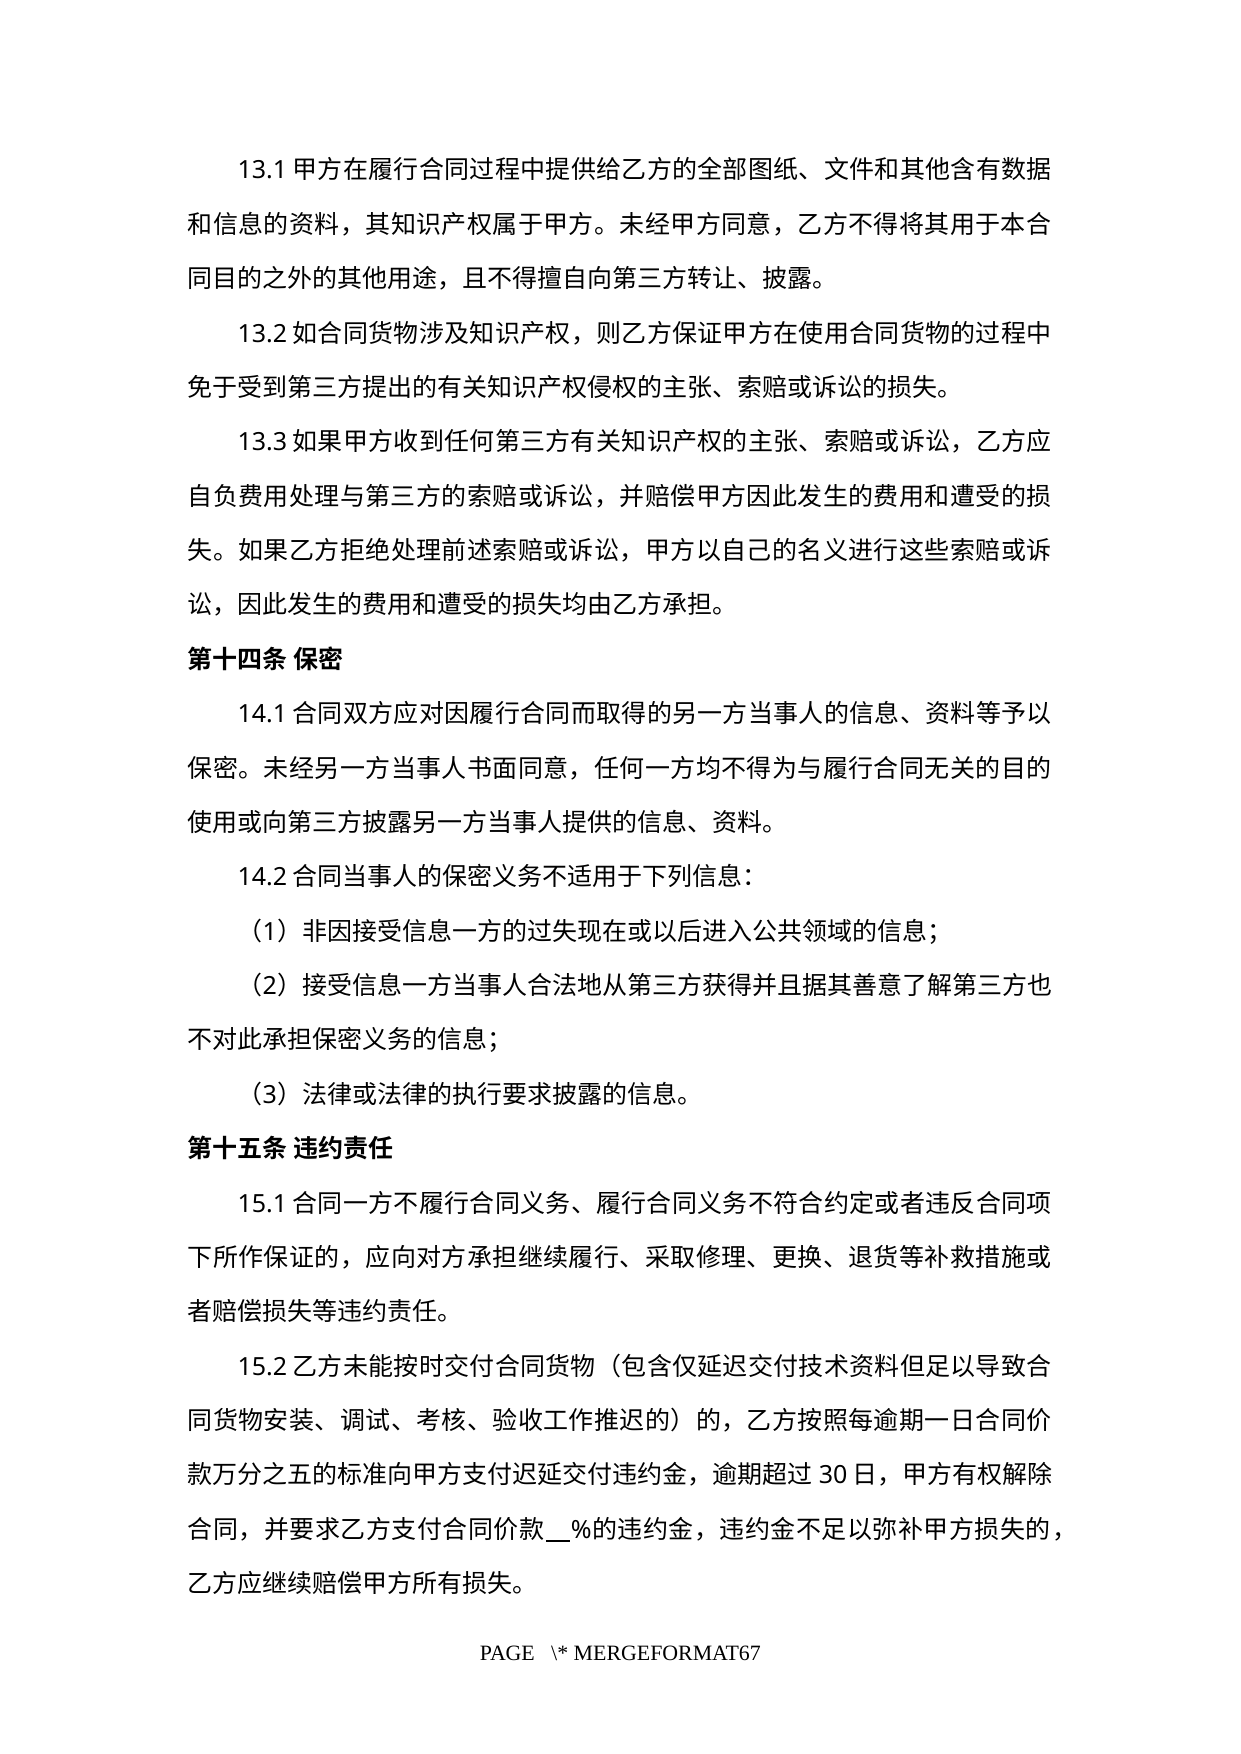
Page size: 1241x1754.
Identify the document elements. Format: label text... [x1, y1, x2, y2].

text 13.3如果甲方收到任何第三方有关知识产权的主张、索赔或诉讼，乙方应自负费用处理与第三方的索赔或诉讼，并赔偿甲方因此发生的费用和遭受的损失。如果乙方拒绝处理前述索赔或诉讼，甲方以自己的名义进行这些索赔或诉讼，因此发生的费用和遭受的损失均由乙方承担。 [187, 422, 1053, 621]
text 第十四条 保密 [187, 639, 1053, 676]
text 14.1合同双方应对因履行合同而取得的另一方当事人的信息、资料等予以保密。未经另一方当事人书面同意，任何一方均不得为与履行合同无关的目的使用或向第三方披露另一方当事人提供的信息、资料。 [187, 694, 1053, 839]
text （1）非因接受信息一方的过失现在或以后进入公共领域的信息； [187, 911, 1053, 947]
text 第十五条 违约责任 [187, 1129, 1053, 1165]
text 15.1合同一方不履行合同义务、履行合同义务不符合约定或者违反合同项下所作保证的，应向对方承担继续履行、采取修理、更换、退货等补救措施或者赔偿损失等违约责任。 [187, 1183, 1053, 1328]
text 15.2乙方未能按时交付合同货物（包含仅延迟交付技术资料但足以导致合同货物安装、调试、考核、验收工作推迟的）的，乙方按照每逾期一日合同价款万分之五的标准向甲方支付迟延交付违约金，逾期超过30日，甲方有权解除合同，并要求乙方支付合同价款 %的违约金，违约金不足以弥补甲方损失的，乙方应继续赔偿甲方所有损失。 [187, 1346, 1053, 1600]
text （2）接受信息一方当事人合法地从第三方获得并且据其善意了解第三方也不对此承担保密义务的信息； [187, 966, 1053, 1056]
text 13.2如合同货物涉及知识产权，则乙方保证甲方在使用合同货物的过程中免于受到第三方提出的有关知识产权侵权的主张、索赔或诉讼的损失。 [187, 313, 1053, 404]
text （3）法律或法律的执行要求披露的信息。 [187, 1074, 1053, 1111]
text 14.2合同当事人的保密义务不适用于下列信息： [187, 857, 1053, 893]
text 13.1甲方在履行合同过程中提供给乙方的全部图纸、文件和其他含有数据和信息的资料，其知识产权属于甲方。未经甲方同意，乙方不得将其用于本合同目的之外的其他用途，且不得擅自向第三方转让、披露。 [187, 150, 1053, 295]
